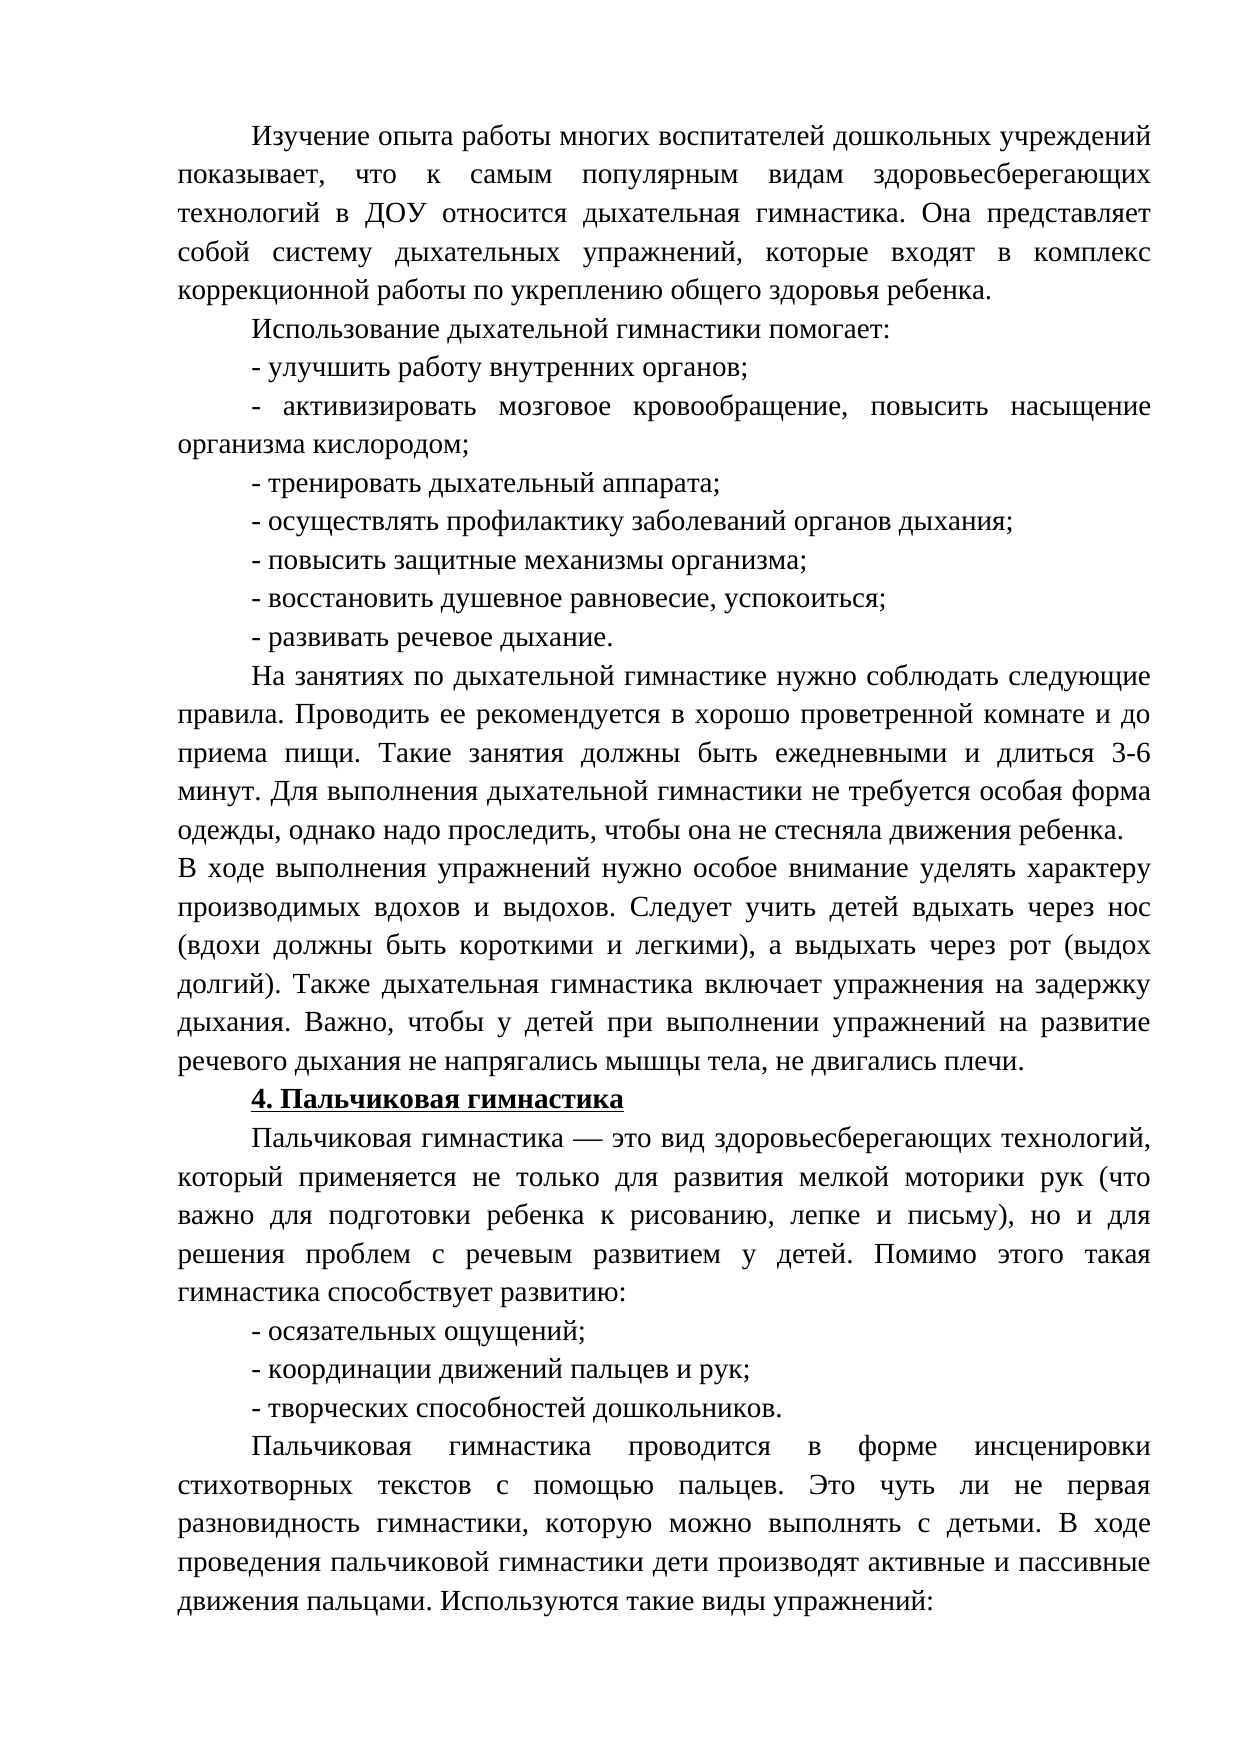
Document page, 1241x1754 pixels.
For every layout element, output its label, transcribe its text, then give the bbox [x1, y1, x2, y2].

text На занятиях по дыхательной гимнастике нужно соблюдать следующие правила. Проводить ее рекомендуется в хорошо проветренной комнате и до приема пищи. Такие занятия должны быть ежедневными и длиться 3-6 минут. Для выполнения дыхательной гимнастики не требуется особая форма одежды, однако надо проследить, чтобы она не стесняла движения ребенка. [177, 658, 1152, 845]
text Пальчиковая гимнастика проводится в форме инсценировки стихотворных текстов с помощью пальцев. Это чуть ли не первая разновидность гимнастики, которую можно выполнять с детьми. В ходе проведения пальчиковой гимнастики дети производят активные и пассивные движения пальцами. Используются такие виды упражнений: [177, 1428, 1152, 1616]
text Изучение опыта работы многих воспитателей дошкольных учреждений показывает, что к самым популярным видам здоровьесберегающих технологий в ДОУ относится дыхательная гимнастика. Она представляет собой систему дыхательных упражнений, которые входят в комплекс коррекционной работы по укреплению общего здоровья ребенка. [177, 118, 1152, 306]
text - восстановить душевное равновесие, успокоиться; [177, 581, 1152, 614]
text - осуществлять профилактику заболеваний органов дыхания; [177, 503, 1152, 537]
text - координации движений пальцев и рук; [177, 1351, 1152, 1385]
text - активизировать мозговое кровообращение, повысить насыщение организма кислородом; [177, 388, 1152, 460]
text - осязательных ощущений; [177, 1313, 1152, 1346]
text Пальчиковая гимнастика — это вид здоровьесберегающих технологий, который применяется не только для развития мелкой моторики рук (что важно для подготовки ребенка к рисованию, лепке и письму), но и для решения проблем с речевым развитием у детей. Помимо этого такая гимнастика способствует развитию: [177, 1120, 1152, 1308]
text - творческих способностей дошкольников. [177, 1390, 1152, 1423]
text 4. Пальчиковая гимнастика [177, 1082, 1152, 1115]
text - повысить защитные механизмы организма; [177, 542, 1152, 576]
text - тренировать дыхательный аппарата; [177, 465, 1152, 498]
text В ходе выполнения упражнений нужно особое внимание уделять характеру производимых вдохов и выдохов. Следует учить детей вдыхать через нос (вдохи должны быть короткими и легкими), а выдыхать через рот (выдох долгий). Также дыхательная гимнастика включает упражнения на задержку дыхания. Важно, чтобы у детей при выполнении упражнений на развитие речевого дыхания не напрягались мышцы тела, не двигались плечи. [177, 850, 1152, 1077]
text - улучшить работу внутренних органов; [177, 349, 1152, 383]
text Использование дыхательной гимнастики помогает: [177, 311, 1152, 344]
text - развивать речевое дыхание. [177, 619, 1152, 653]
